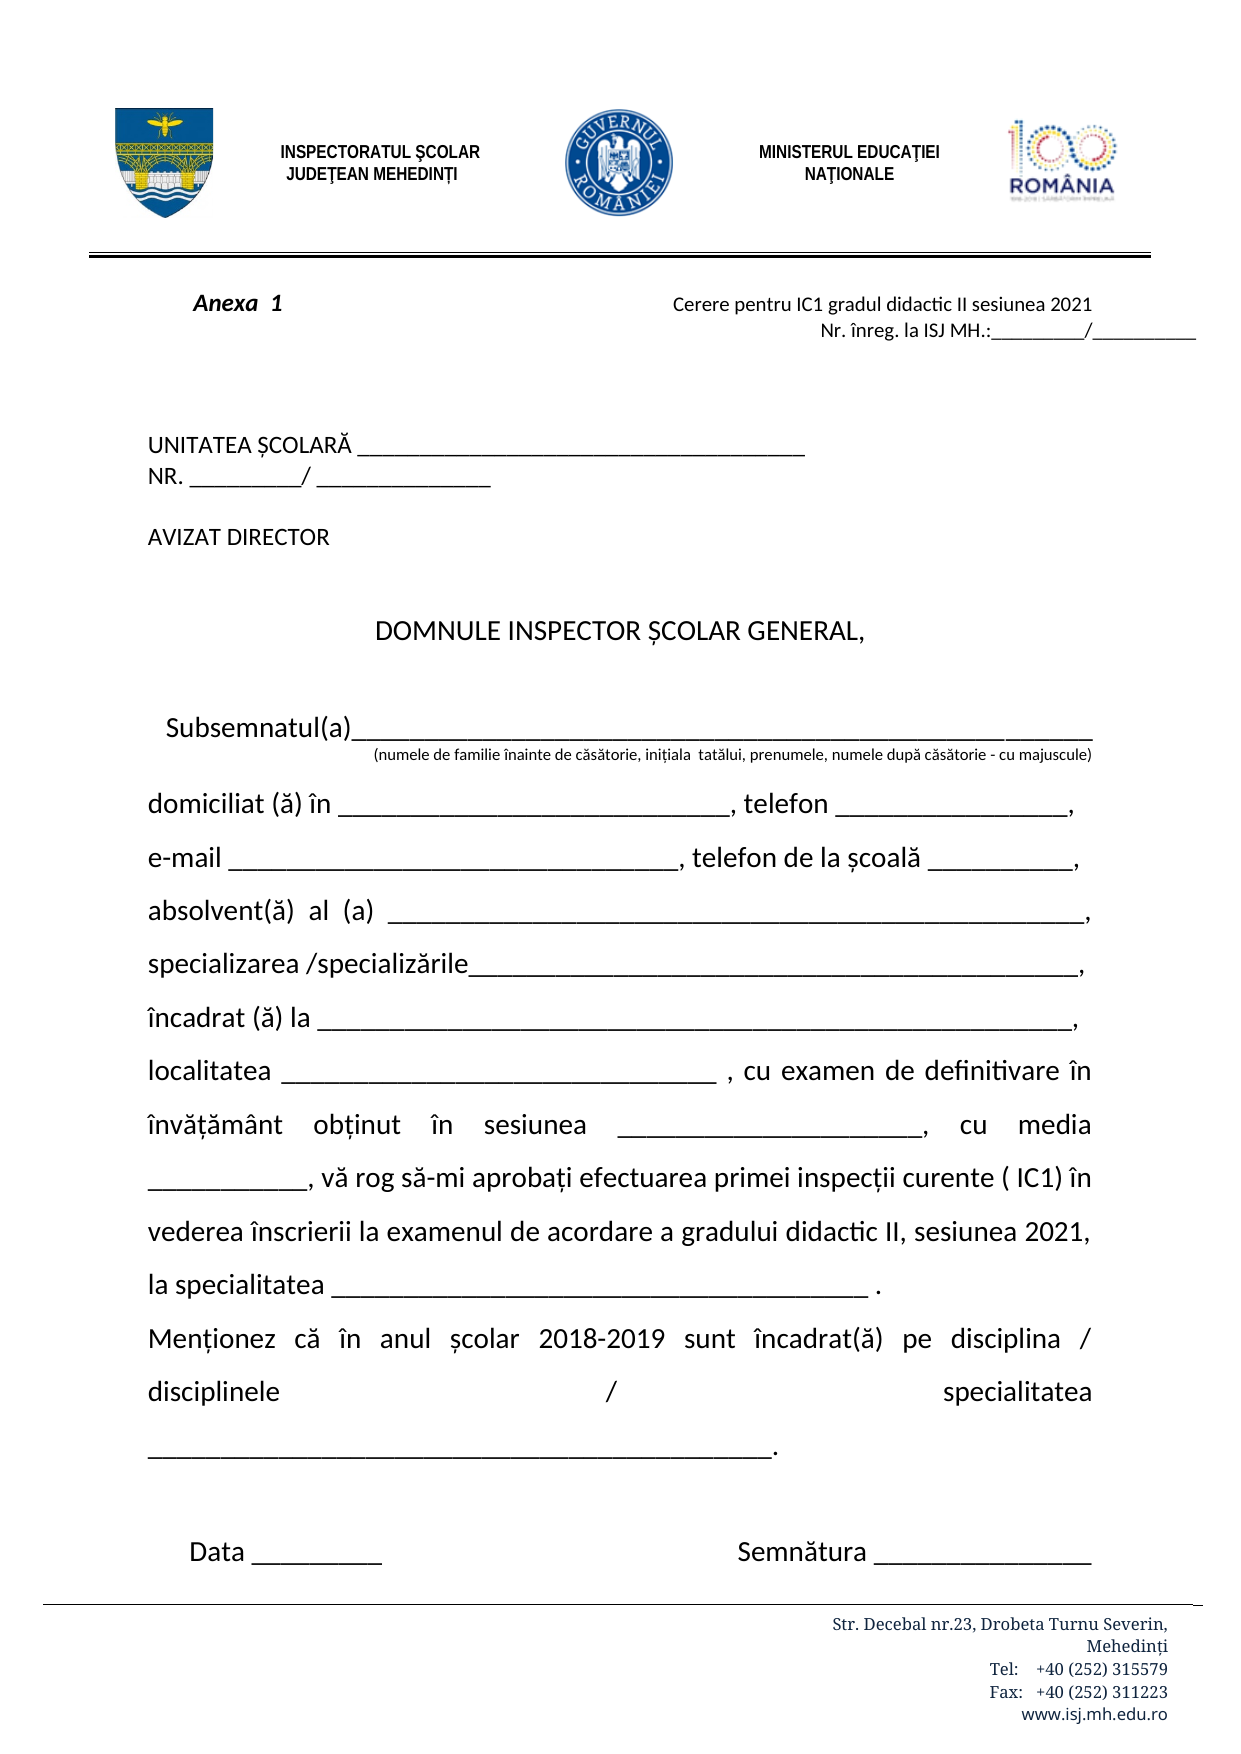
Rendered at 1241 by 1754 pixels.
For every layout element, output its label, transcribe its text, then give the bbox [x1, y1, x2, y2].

text domiciliat (ă) în ___________________________, telefon ________________, [148, 785, 1093, 821]
text Menţionez că în anul şcolar 2018-2019 sunt încadrat(ă) pe disciplina / disciplinele / specialitatea ___________________________________________. [148, 1320, 1093, 1462]
text Subsemnatul(a)___________________________________________________ (numele de familie înainte de căsătorie, iniţiala tatălui, prenumele, numele după căsătorie - cu majuscule) [148, 709, 1093, 765]
text absolvent(ă) al (a) ________________________________________________, specializarea /specializările__________________________________________, [148, 892, 1093, 981]
picture [1004, 105, 1130, 221]
text AVIZAT DIRECTOR [148, 521, 1093, 551]
text NR. _________/ ______________ [148, 460, 1093, 490]
picture [115, 108, 214, 218]
text încadrat (ă) la ____________________________________________________, [148, 999, 1093, 1035]
text Nr. înreg. la ISJ MH.:_________/__________ [148, 317, 1197, 343]
text UNITATEA ŞCOLARĂ ____________________________________ [148, 429, 1093, 460]
text e-mail _______________________________, telefon de la şcoală __________, [148, 839, 1093, 874]
text localitatea ______________________________ , cu examen de definitivare în învăţământ obţinut în sesiunea _____________________, cu media ___________, vă rog să-mi aprobaţi efectuarea primei inspecţii curente ( IC1) în vederea înscrierii la examenul de acordare a gradului didactic II, sesiunea 2021, la specialitatea _____________________________________ . [148, 1052, 1093, 1302]
text Anexa 1 Cerere pentru IC1 gradul didactic II sesiunea 2021 [148, 287, 1093, 317]
text Data _________ Semnătura _______________ [148, 1533, 1093, 1569]
picture [564, 108, 674, 217]
text DOMNULE INSPECTOR ŞCOLAR GENERAL, [148, 612, 1093, 648]
